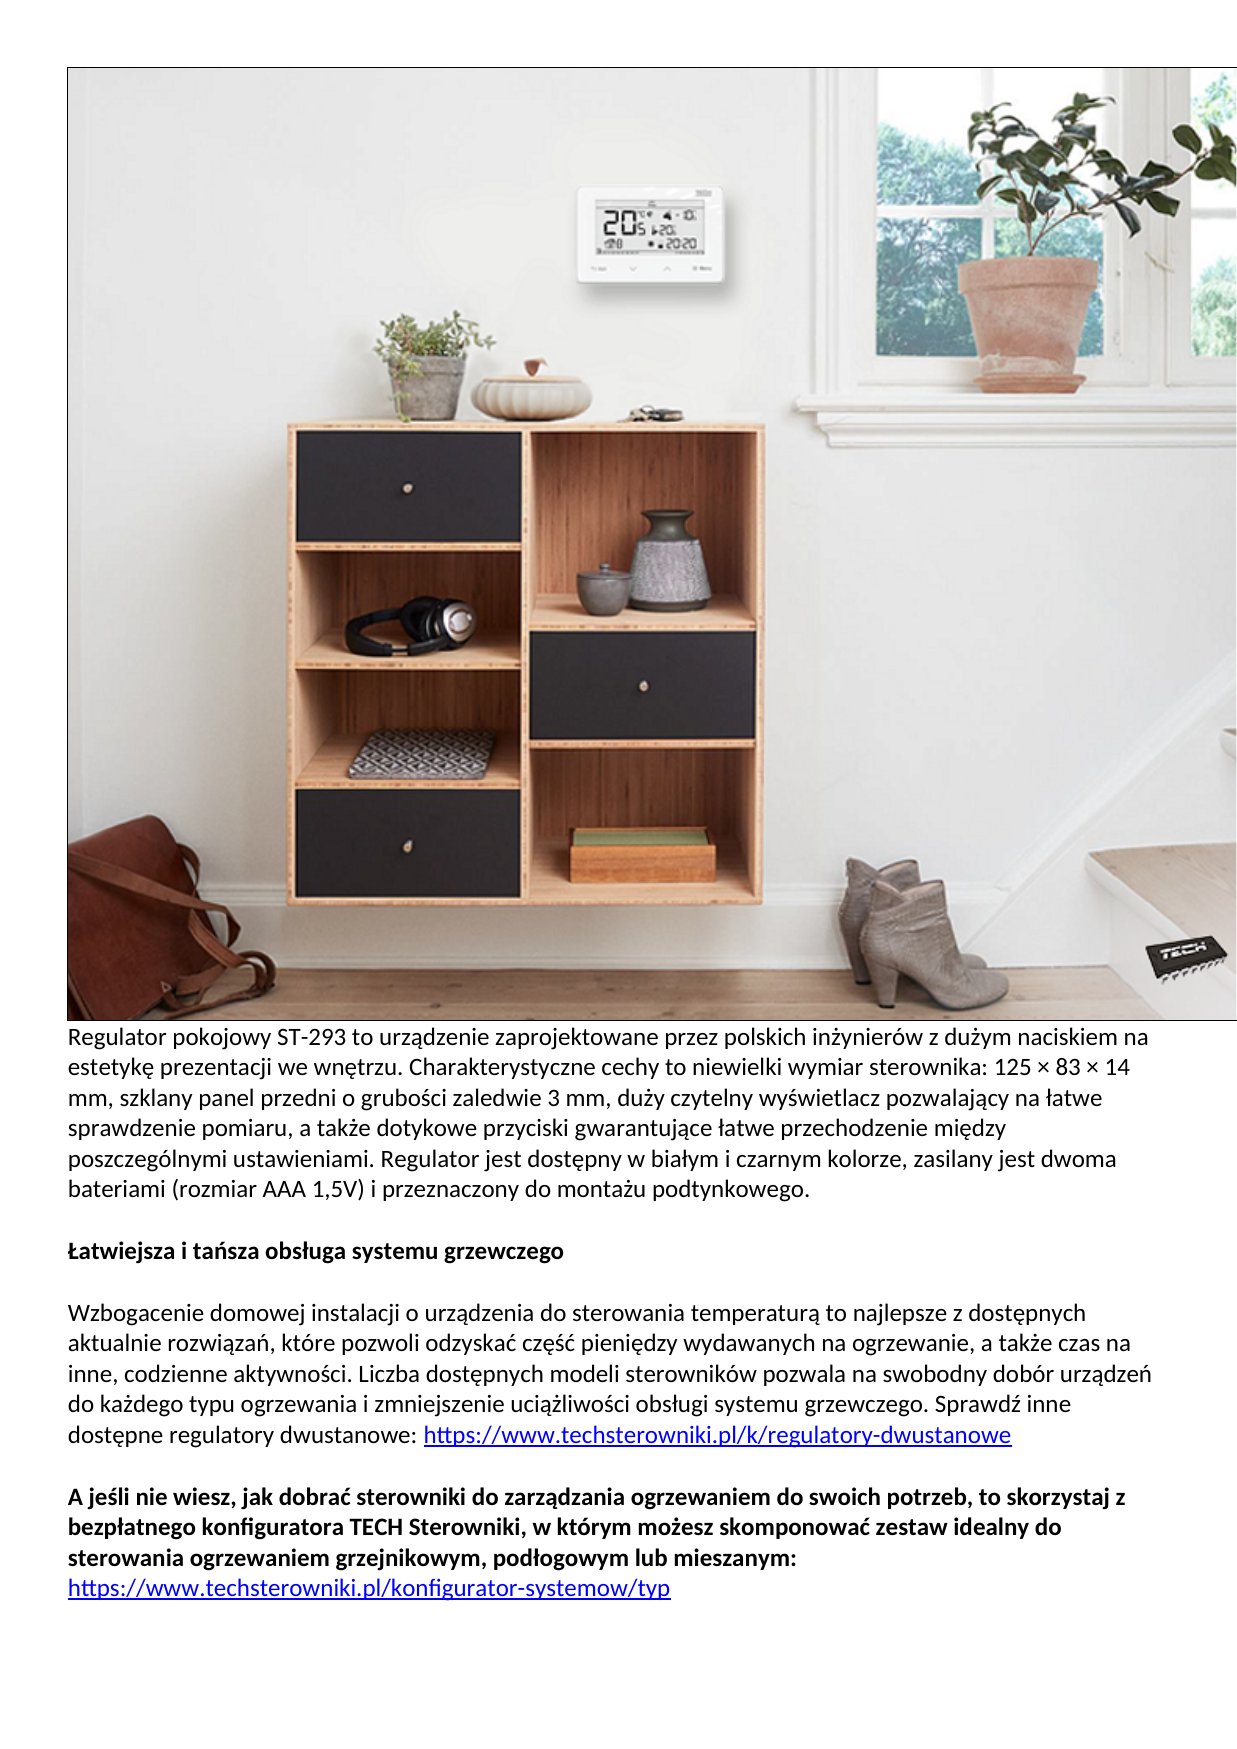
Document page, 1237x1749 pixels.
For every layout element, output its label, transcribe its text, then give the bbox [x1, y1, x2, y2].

text Regulator pokojowy ST-293 to urządzenie zaprojektowane przez polskich inżynierów z dużym naciskiem na estetykę prezentacji we wnętrzu. Charakterystyczne cechy to niewielki wymiar sterownika: 125 × 83 × 14 mm, szklany panel przedni o grubości zaledwie 3 mm, duży czytelny wyświetlacz pozwalający na łatwe sprawdzenie pomiaru, a także dotykowe przyciski gwarantujące łatwe przechodzenie między poszczególnymi ustawieniami. Regulator jest dostępny w białym i czarnym kolorze, zasilany jest dwoma bateriami (rozmiar AAA 1,5V) i przeznaczony do montażu podtynkowego. [68, 1021, 1169, 1204]
picture [68, 68, 1237, 1020]
text Łatwiejsza i tańsza obsługa systemu grzewczego [68, 1235, 1169, 1266]
text A jeśli nie wiesz, jak dobrać sterowniki do zarządzania ogrzewaniem do swoich potrzeb, to skorzystaj z bezpłatnego konfiguratora TECH Sterowniki, w którym możesz skomponować zestaw idealny do sterowania ogrzewaniem grzejnikowym, podłogowym lub mieszanym: https://www.techsterowniki.pl/konfigurator-systemow/typ [68, 1481, 1169, 1603]
text Wzbogacenie domowej instalacji o urządzenia do sterowania temperaturą to najlepsze z dostępnych aktualnie rozwiązań, które pozwoli odzyskać część pieniędzy wydawanych na ogrzewanie, a także czas na inne, codzienne aktywności. Liczba dostępnych modeli sterowników pozwala na swobodny dobór urządzeń do każdego typu ogrzewania i zmniejszenie uciążliwości obsługi systemu grzewczego. Sprawdź inne dostępne regulatory dwustanowe: https://www.techsterowniki.pl/k/regulatory-dwustanowe [68, 1297, 1169, 1449]
